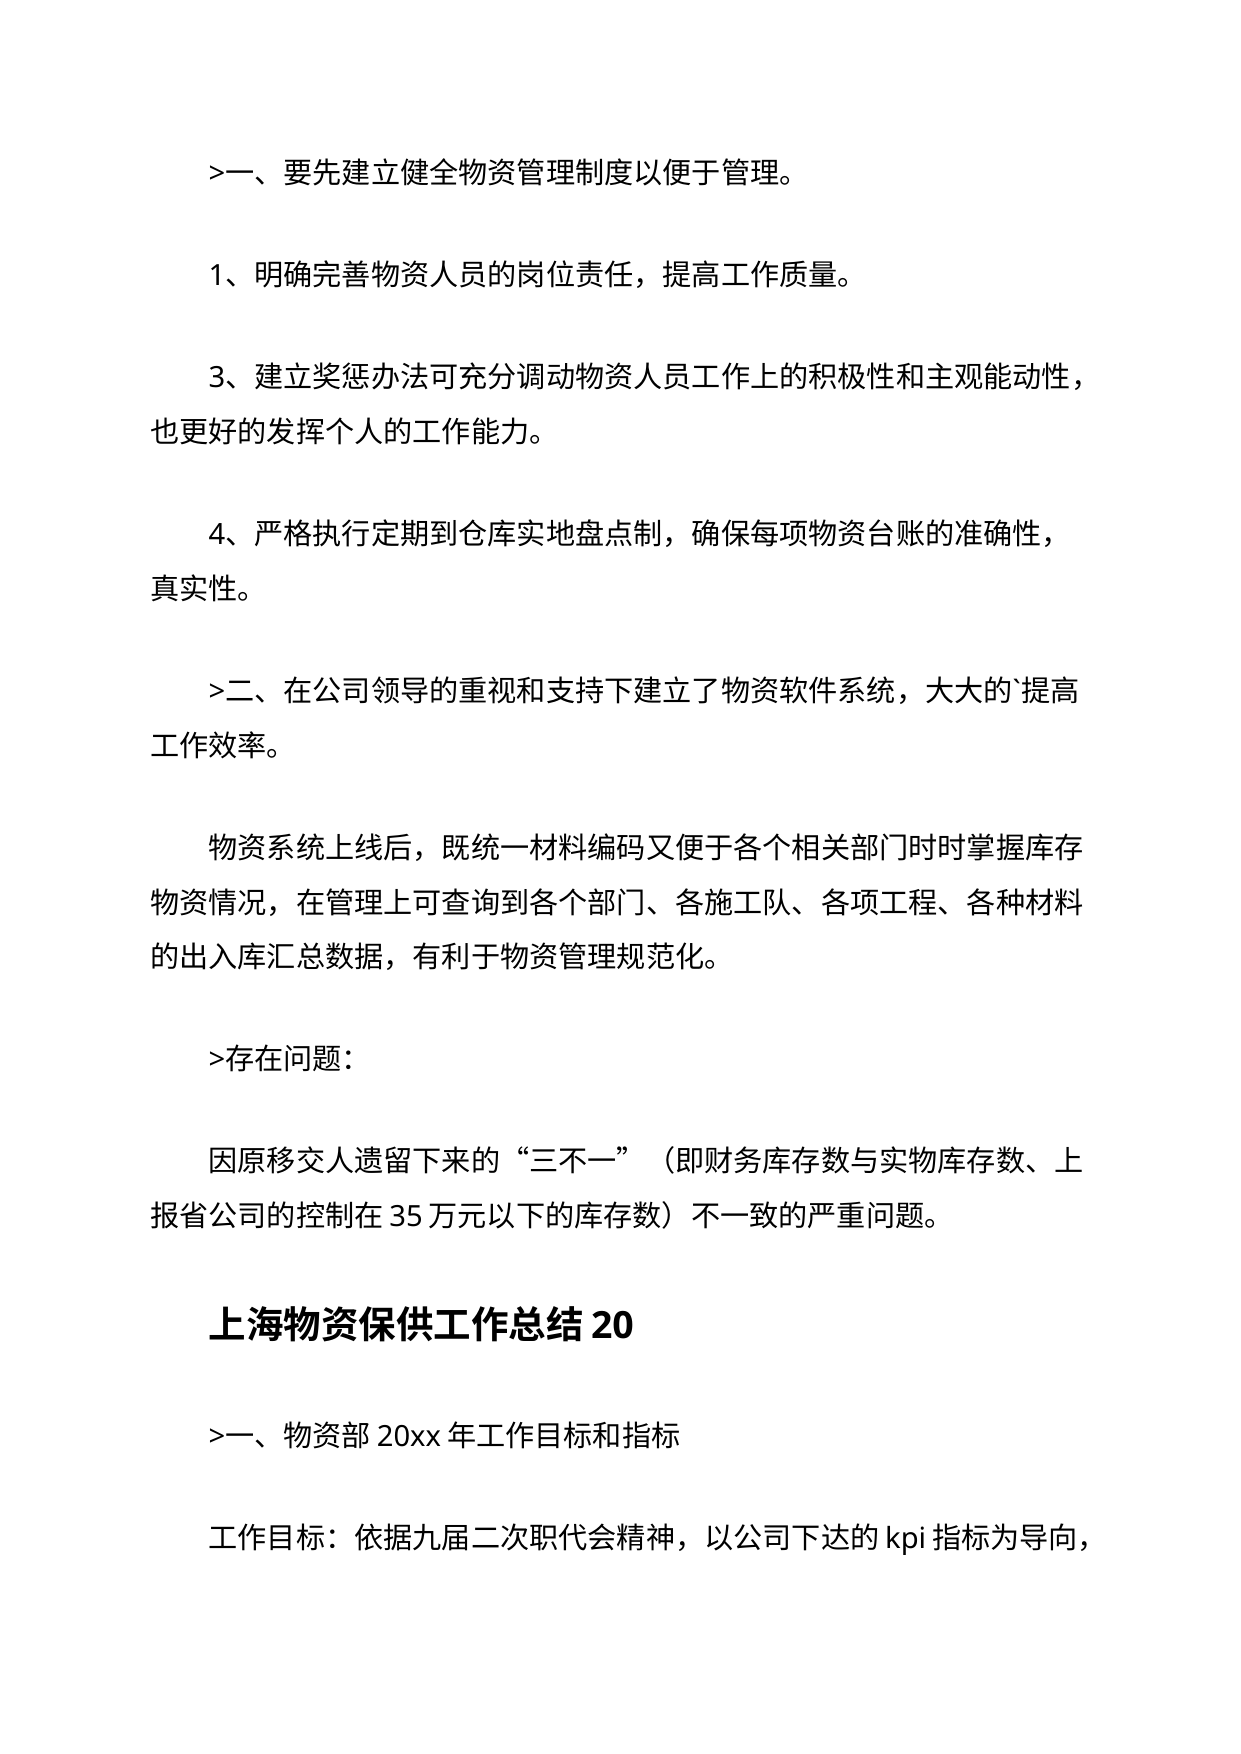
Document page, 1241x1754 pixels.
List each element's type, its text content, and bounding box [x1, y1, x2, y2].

text >存在问题： [150, 1036, 1090, 1078]
text 4、严格执行定期到仓库实地盘点制，确保每项物资台账的准确性，真实性。 [150, 511, 1090, 608]
text >一、要先建立健全物资管理制度以便于管理。 [150, 150, 1090, 192]
text 因原移交人遗留下来的“三不一”（即财务库存数与实物库存数、上报省公司的控制在35万元以下的库存数）不一致的严重问题。 [150, 1138, 1090, 1235]
text 1、明确完善物资人员的岗位责任，提高工作质量。 [150, 252, 1090, 294]
text 物资系统上线后，既统一材料编码又便于各个相关部门时时掌握库存物资情况，在管理上可查询到各个部门、各施工队、各项工程、各种材料的出入库汇总数据，有利于物资管理规范化。 [150, 824, 1090, 976]
text >二、在公司领导的重视和支持下建立了物资软件系统，大大的`提高工作效率。 [150, 667, 1090, 765]
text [150, 1514, 1090, 1557]
text 3、建立奖惩办法可充分调动物资人员工作上的积极性和主观能动性，也更好的发挥个人的工作能力。 [150, 354, 1090, 451]
text 上海物资保供工作总结20 [150, 1295, 1090, 1349]
text >一、物资部20xx年工作目标和指标 [150, 1412, 1090, 1455]
